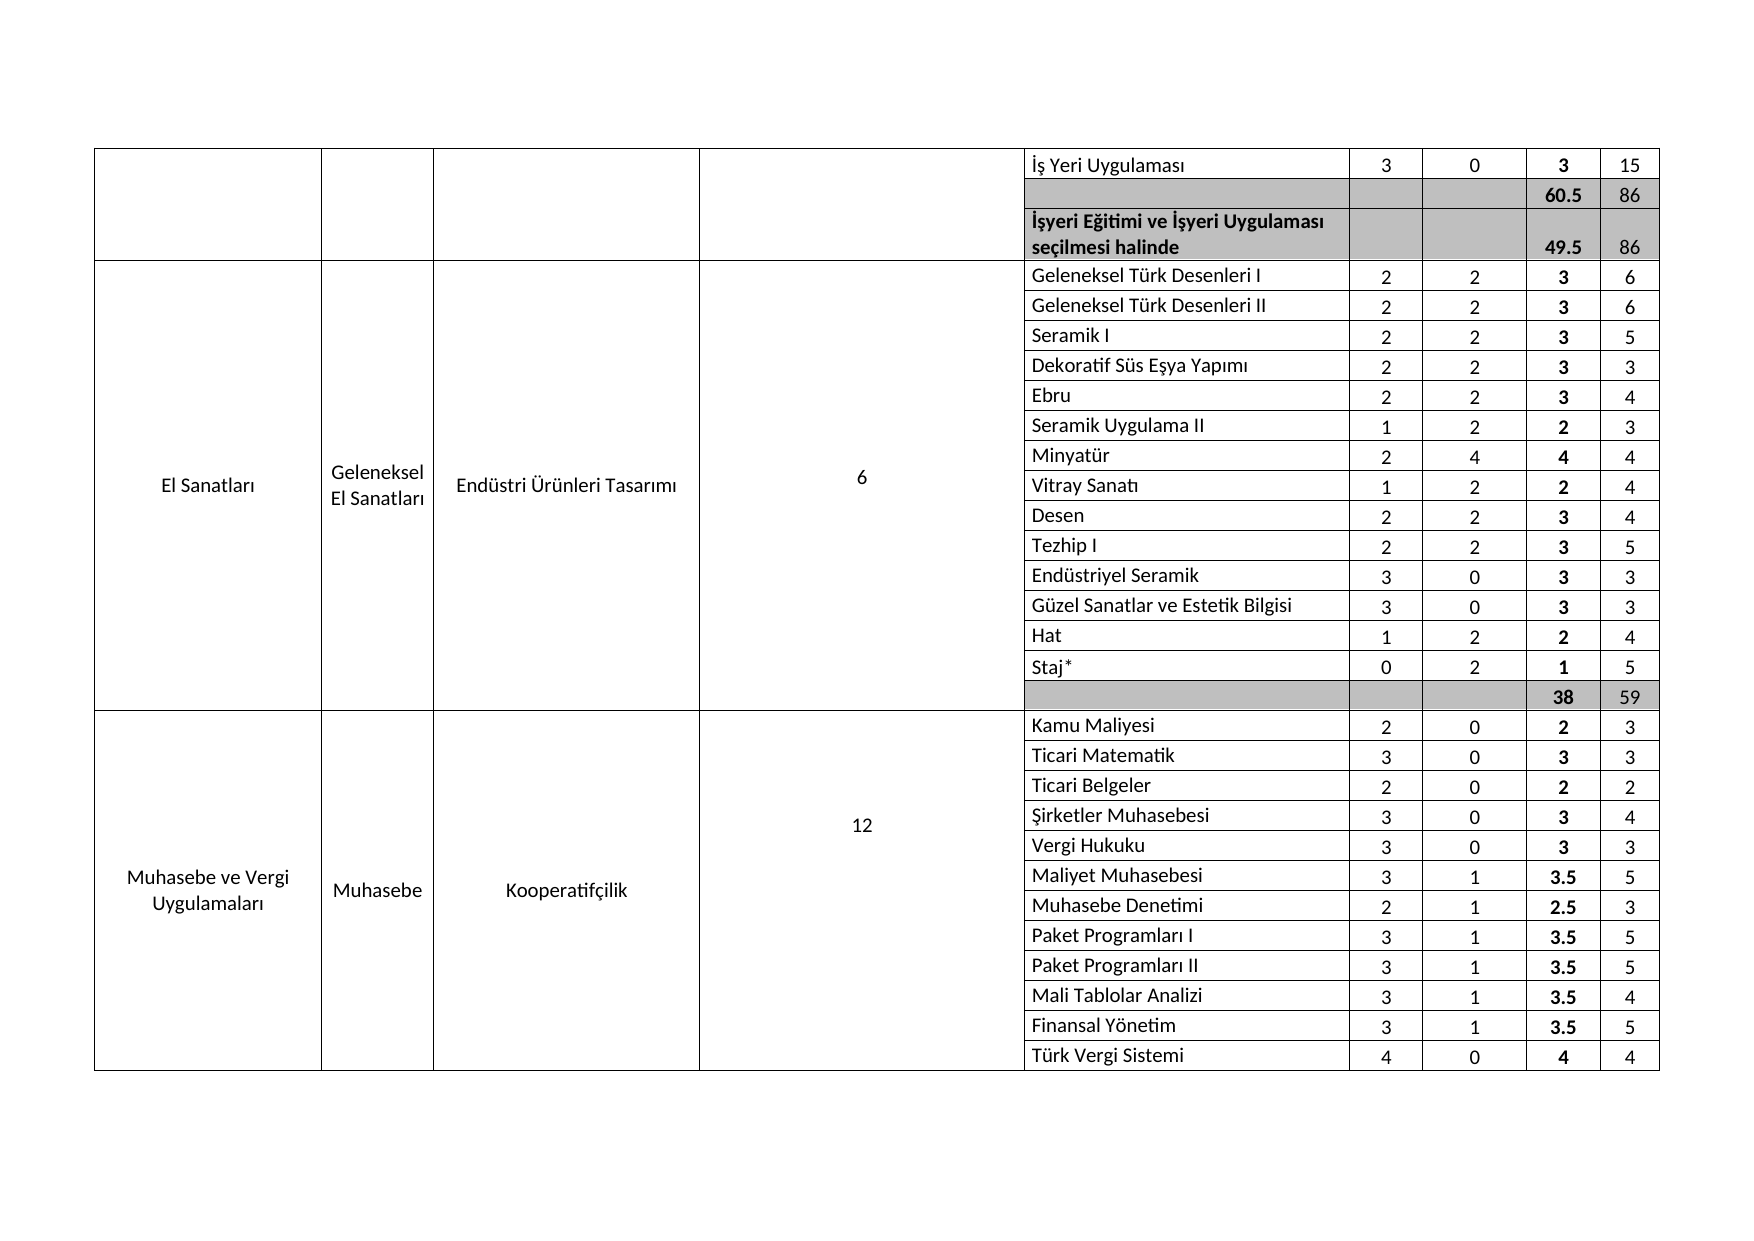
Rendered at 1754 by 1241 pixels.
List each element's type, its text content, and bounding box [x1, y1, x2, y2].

table_cell 60.5 [1527, 179, 1600, 208]
table_cell 1 [1423, 861, 1526, 889]
table_cell 2 [1350, 501, 1422, 529]
table_cell 2 [1527, 411, 1600, 439]
table_cell [1423, 179, 1526, 208]
table_cell 1 [1423, 981, 1526, 1009]
table_cell 0 [1350, 651, 1422, 679]
table_cell 3 [1350, 861, 1422, 889]
table_cell 6 [1601, 261, 1659, 289]
table_cell 2 [1350, 771, 1422, 799]
table_cell 3 [1350, 741, 1422, 769]
table_cell Şirketler Muhasebesi [1025, 801, 1349, 829]
table_cell 3 [1350, 981, 1422, 1009]
table_cell 3 [1527, 381, 1600, 409]
table_cell 4 [1601, 621, 1659, 649]
table_cell [1350, 209, 1422, 259]
table_cell 2 [1423, 651, 1526, 679]
table_cell 0 [1423, 831, 1526, 859]
table_cell 5 [1601, 951, 1659, 979]
table_cell 2 [1423, 351, 1526, 379]
table_cell Paket Programları I [1025, 921, 1349, 949]
table_cell 3 [1601, 351, 1659, 379]
table_cell 2 [1423, 471, 1526, 499]
table_cell 86 [1601, 179, 1659, 208]
table_cell 1 [1423, 891, 1526, 919]
table_cell 2 [1423, 621, 1526, 649]
table_cell 2 [1350, 891, 1422, 919]
table_cell El Sanatları [95, 261, 321, 709]
table_cell 5 [1601, 861, 1659, 889]
table_cell Seramik I [1025, 321, 1349, 349]
table_cell 4 [1601, 441, 1659, 469]
table_cell 4 [1601, 501, 1659, 529]
table_cell 3 [1350, 831, 1422, 859]
table_cell İşyeri Eğitimi ve İşyeri Uygulaması seçilmesi halinde [1025, 209, 1349, 259]
table_cell 0 [1423, 591, 1526, 619]
table_cell 5 [1601, 1011, 1659, 1039]
table_cell 0 [1423, 561, 1526, 589]
table_cell Staj* [1025, 651, 1349, 679]
table_cell Endüstriyel Seramik [1025, 561, 1349, 589]
table_cell Hat [1025, 621, 1349, 649]
table_cell 6 [700, 261, 1024, 709]
table_cell 86 [1601, 209, 1659, 259]
table_cell [1423, 681, 1526, 709]
table_cell Muhasebe [322, 711, 433, 1069]
table_cell 4 [1601, 1041, 1659, 1069]
table_cell 3 [1527, 291, 1600, 319]
table_cell Geleneksel Türk Desenleri I [1025, 261, 1349, 289]
table_cell 3 [1527, 501, 1600, 529]
table_cell Ebru [1025, 381, 1349, 409]
table_cell 0 [1423, 801, 1526, 829]
table_cell 3 [1350, 1011, 1422, 1039]
table_cell Dekoratif Süs Eşya Yapımı [1025, 351, 1349, 379]
table_cell 3 [1527, 831, 1600, 859]
table_cell 2.5 [1527, 891, 1600, 919]
table_cell 2 [1423, 261, 1526, 289]
table_cell Tezhip I [1025, 531, 1349, 559]
table_cell 1 [1350, 411, 1422, 439]
table_cell Desen [1025, 501, 1349, 529]
table_cell 3 [1350, 801, 1422, 829]
table_cell 3 [1601, 561, 1659, 589]
table_cell 3 [1527, 149, 1600, 178]
table_cell 2 [1423, 501, 1526, 529]
table_cell 4 [1423, 441, 1526, 469]
table_cell 3 [1527, 261, 1600, 289]
table_cell 3 [1350, 561, 1422, 589]
table_cell Mali Tablolar Analizi [1025, 981, 1349, 1009]
table_cell 4 [1601, 381, 1659, 409]
table_cell İş Yeri Uygulaması [1025, 149, 1349, 178]
table_cell Ticari Belgeler [1025, 771, 1349, 799]
table_cell 5 [1601, 321, 1659, 349]
table_cell 3 [1601, 831, 1659, 859]
table_cell 3 [1350, 149, 1422, 178]
table_cell Geleneksel Türk Desenleri II [1025, 291, 1349, 319]
table_cell 3 [1350, 951, 1422, 979]
table_cell 59 [1601, 681, 1659, 709]
table_cell 4 [1527, 1041, 1600, 1069]
table_cell [1350, 681, 1422, 709]
table_cell 0 [1423, 149, 1526, 178]
table_cell 4 [1527, 441, 1600, 469]
table_cell Kooperatifçilik [434, 711, 699, 1069]
table_cell 2 [1601, 771, 1659, 799]
table_cell 1 [1423, 921, 1526, 949]
table_cell 5 [1601, 531, 1659, 559]
table_cell 2 [1527, 621, 1600, 649]
table_cell Finansal Yönetim [1025, 1011, 1349, 1039]
table_cell 2 [1423, 291, 1526, 319]
table_cell 2 [1350, 351, 1422, 379]
table_cell 0 [1423, 1041, 1526, 1069]
table_cell 4 [1601, 471, 1659, 499]
table_cell 2 [1350, 261, 1422, 289]
table_cell 2 [1527, 471, 1600, 499]
table_cell 4 [1601, 981, 1659, 1009]
table_cell 0 [1423, 741, 1526, 769]
table_cell 3.5 [1527, 951, 1600, 979]
table_cell Paket Programları II [1025, 951, 1349, 979]
table_cell 3.5 [1527, 981, 1600, 1009]
table_cell 2 [1350, 381, 1422, 409]
table_cell 5 [1601, 921, 1659, 949]
table_cell 5 [1601, 651, 1659, 679]
table_cell Kamu Maliyesi [1025, 711, 1349, 739]
table_cell 2 [1350, 441, 1422, 469]
table_cell 3 [1601, 711, 1659, 739]
table_cell 2 [1423, 531, 1526, 559]
table_cell 1 [1350, 471, 1422, 499]
table_cell Minyatür [1025, 441, 1349, 469]
table_cell 49.5 [1527, 209, 1600, 259]
table_cell Muhasebe Denetimi [1025, 891, 1349, 919]
table_cell Vitray Sanatı [1025, 471, 1349, 499]
table_cell 2 [1423, 321, 1526, 349]
table_cell 4 [1350, 1041, 1422, 1069]
table_cell 2 [1350, 531, 1422, 559]
table_cell 3 [1527, 561, 1600, 589]
table_cell Muhasebe ve Vergi Uygulamaları [95, 711, 321, 1069]
table_cell 3 [1350, 921, 1422, 949]
table_cell [1350, 179, 1422, 208]
table_cell 3 [1527, 321, 1600, 349]
table_cell 3 [1601, 591, 1659, 619]
table_cell 2 [1350, 291, 1422, 319]
table_cell 4 [1601, 801, 1659, 829]
table_cell 2 [1350, 321, 1422, 349]
table_cell 3 [1527, 801, 1600, 829]
table_cell 3 [1527, 741, 1600, 769]
table_cell Endüstri Ürünleri Tasarımı [434, 261, 699, 709]
table_cell 2 [1423, 381, 1526, 409]
table_cell 0 [1423, 711, 1526, 739]
table_cell 15 [1601, 149, 1659, 178]
table_cell 3.5 [1527, 861, 1600, 889]
table_cell [1025, 179, 1349, 208]
table_cell 1 [1350, 621, 1422, 649]
table_cell Seramik Uygulama II [1025, 411, 1349, 439]
table_cell 2 [1423, 411, 1526, 439]
table_cell 2 [1350, 711, 1422, 739]
table_cell 2 [1527, 711, 1600, 739]
table_cell Ticari Matematik [1025, 741, 1349, 769]
table_cell 3 [1601, 411, 1659, 439]
table_cell 3 [1601, 741, 1659, 769]
table_cell 1 [1423, 951, 1526, 979]
table_cell Geleneksel El Sanatları [322, 261, 433, 709]
table_cell 3 [1527, 591, 1600, 619]
table_cell 3 [1527, 351, 1600, 379]
table_cell Güzel Sanatlar ve Estetik Bilgisi [1025, 591, 1349, 619]
table_cell Maliyet Muhasebesi [1025, 861, 1349, 889]
table_cell 1 [1423, 1011, 1526, 1039]
table_cell Vergi Hukuku [1025, 831, 1349, 859]
table_cell 1 [1527, 651, 1600, 679]
table_cell 3.5 [1527, 1011, 1600, 1039]
table_cell Türk Vergi Sistemi [1025, 1041, 1349, 1069]
table_cell 3 [1350, 591, 1422, 619]
table_cell 3 [1601, 891, 1659, 919]
table_cell 38 [1527, 681, 1600, 709]
table_cell 6 [1601, 291, 1659, 319]
table_cell 0 [1423, 771, 1526, 799]
table_cell 3.5 [1527, 921, 1600, 949]
table_cell 3 [1527, 531, 1600, 559]
table_cell [1025, 681, 1349, 709]
table_cell 12 [700, 711, 1024, 1069]
table_cell [1423, 209, 1526, 259]
table_cell 2 [1527, 771, 1600, 799]
